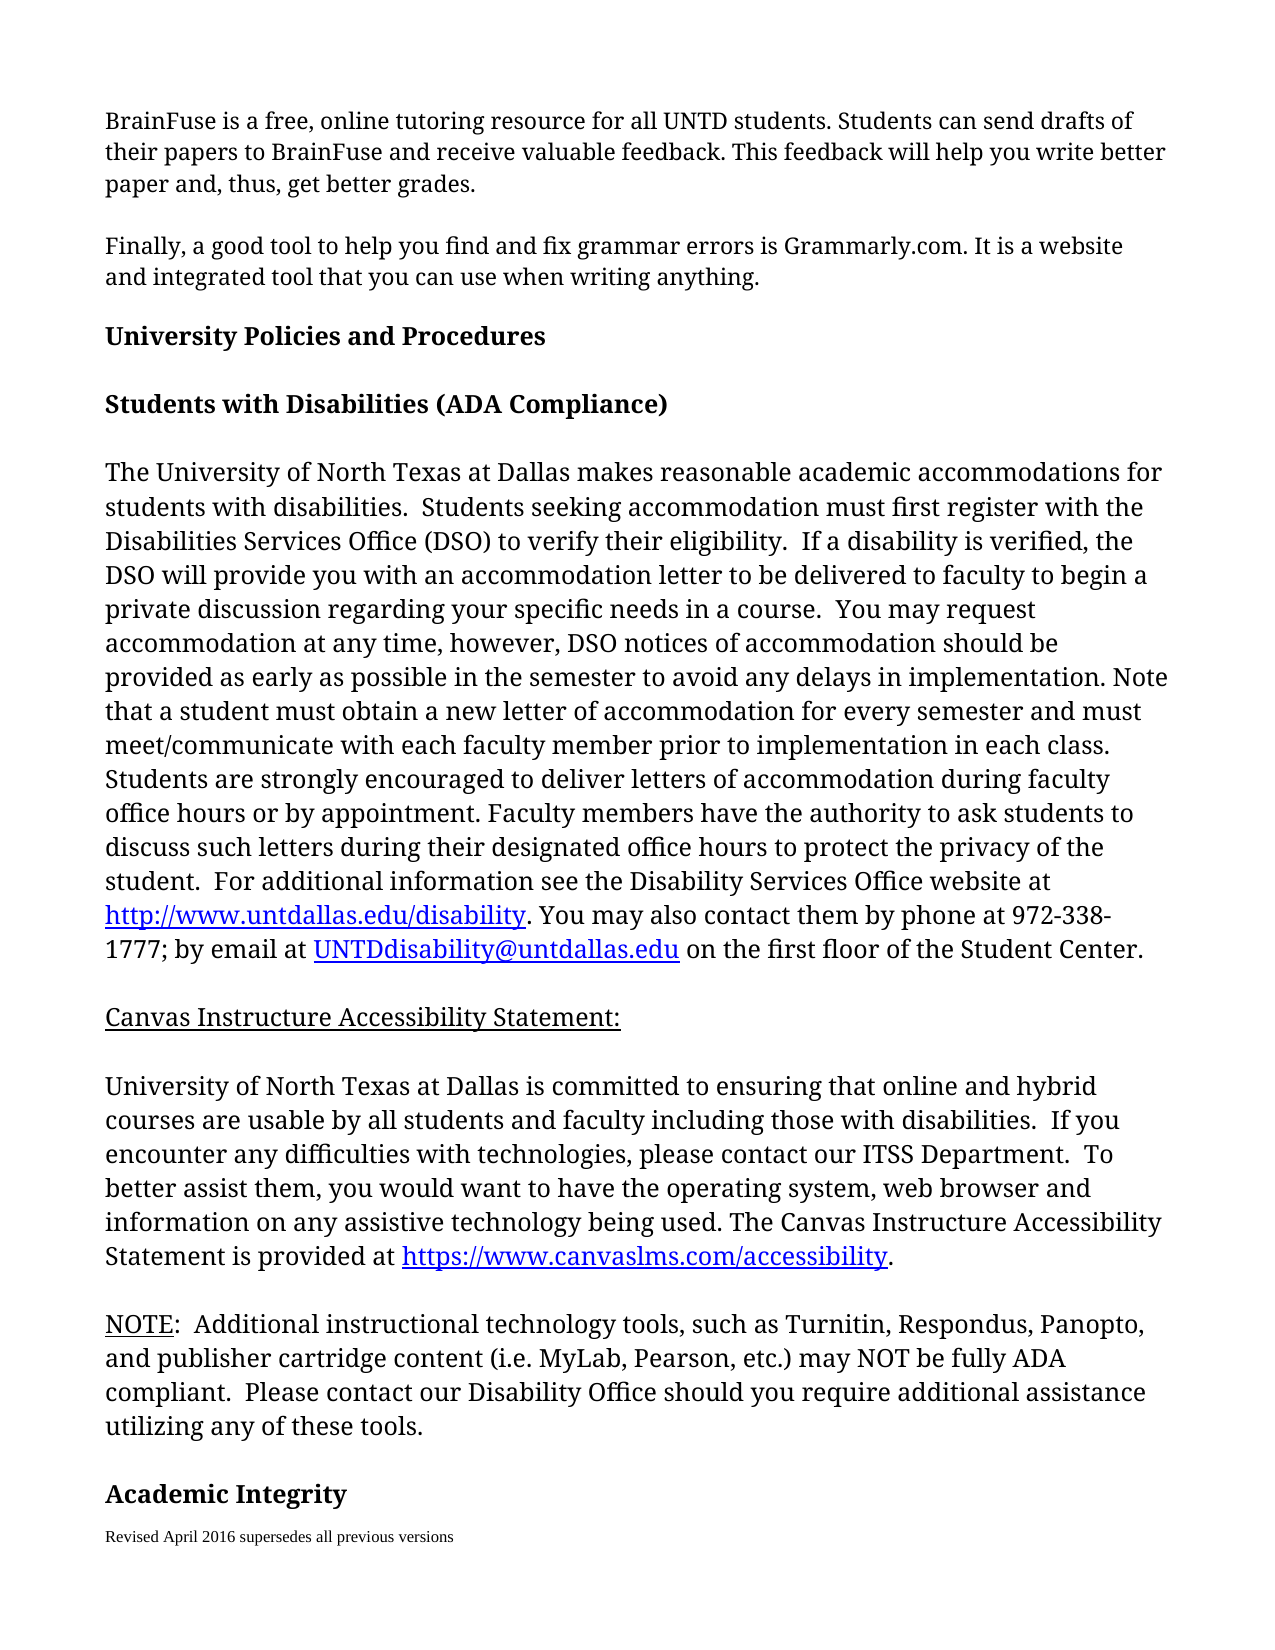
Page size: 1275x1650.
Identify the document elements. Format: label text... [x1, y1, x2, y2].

text Canvas Instructure Accessibility Statement: [105, 1000, 1170, 1034]
text Finally, a good tool to help you find and fix grammar errors is Grammarly.com. It is a website and integrated tool that you can use when writing anything. [105, 230, 1170, 292]
text Academic Integrity [105, 1477, 1170, 1511]
text NOTE: Additional instructional technology tools, such as Turnitin, Respondus, Panopto, and publisher cartridge content (i.e. MyLab, Pearson, etc.) may NOT be fully ADA compliant. Please contact our Disability Office should you require additional assistance utilizing any of these tools. [105, 1307, 1170, 1443]
text The University of North Texas at Dallas makes reasonable academic accommodations for students with disabilities. Students seeking accommodation must first register with the Disabilities Services Office (DSO) to verify their eligibility. If a disability is verified, the DSO will provide you with an accommodation letter to be delivered to faculty to begin a private discussion regarding your specific needs in a course. You may request accommodation at any time, however, DSO notices of accommodation should be provided as early as possible in the semester to avoid any delays in implementation. Note that a student must obtain a new letter of accommodation for every semester and must meet/communicate with each faculty member prior to implementation in each class. Students are strongly encouraged to deliver letters of accommodation during faculty office hours or by appointment. Faculty members have the authority to ask students to discuss such letters during their designated office hours to protect the privacy of the student. For additional information see the Disability Services Office website at http://www.untdallas.edu/disability. You may also contact them by phone at 972-338-1777; by email at UNTDdisability@untdallas.edu on the first floor of the Student Center. [105, 455, 1170, 966]
text Students with Disabilities (ADA Compliance) [105, 387, 1170, 421]
text University Policies and Procedures [105, 319, 1170, 353]
text BrainFuse is a free, online tutoring resource for all UNTD students. Students can send drafts of their papers to BrainFuse and receive valuable feedback. This feedback will help you write better paper and, thus, get better grades. [105, 105, 1170, 199]
text University of North Texas at Dallas is committed to ensuring that online and hybrid courses are usable by all students and faculty including those with disabilities. If you encounter any difficulties with technologies, please contact our ITSS Department. To better assist them, you would want to have the operating system, web browser and information on any assistive technology being used. The Canvas Instructure Accessibility Statement is provided at https://www.canvaslms.com/accessibility. [105, 1034, 1170, 1273]
